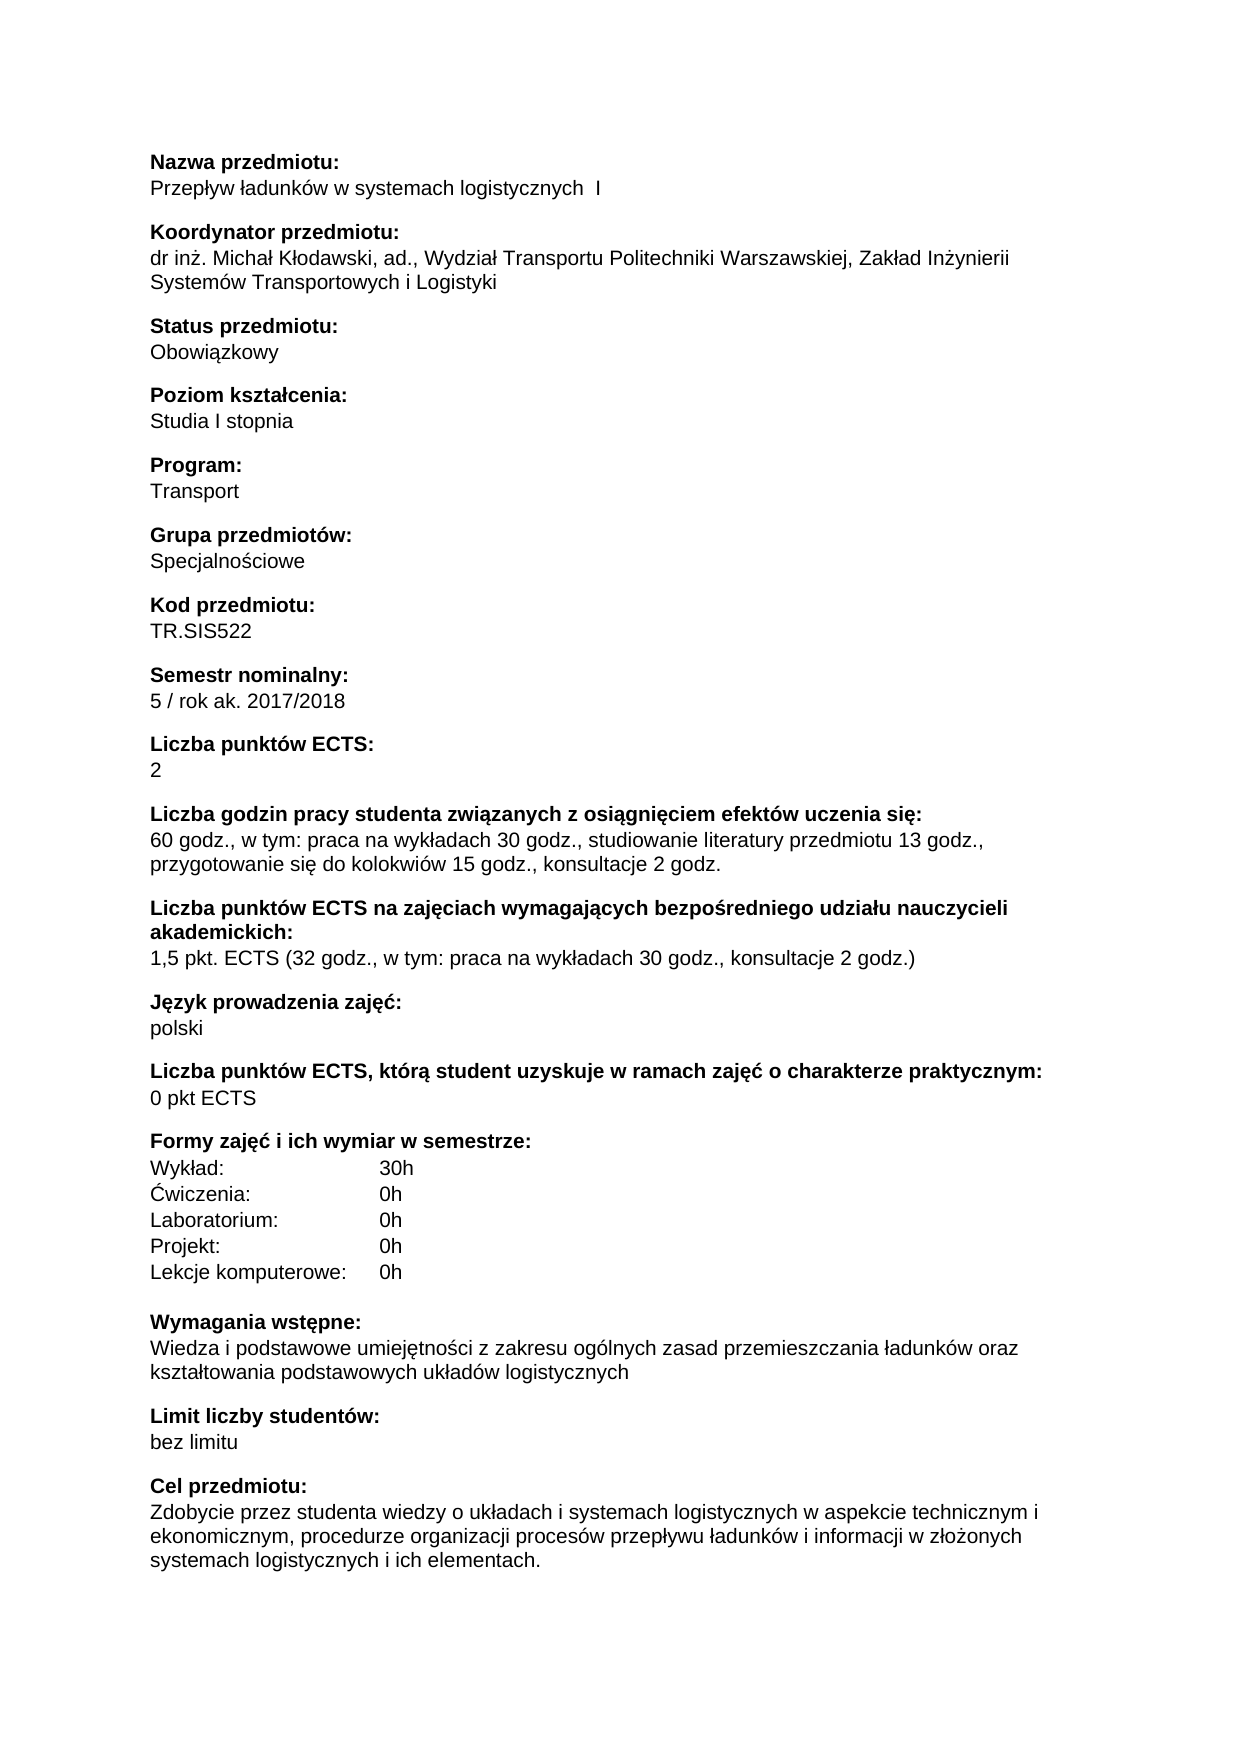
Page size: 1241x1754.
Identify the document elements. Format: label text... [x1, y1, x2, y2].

table_cell 0h [369, 1206, 597, 1232]
text Program: [150, 453, 1090, 477]
text Poziom kształcenia: [150, 383, 1090, 407]
text Limit liczby studentów: [150, 1404, 1090, 1428]
text 2 [150, 758, 1090, 782]
text Liczba punktów ECTS na zajęciach wymagających bezpośredniego udziału nauczycieli akademickich: [150, 896, 1090, 944]
table_cell Lekcje komputerowe: [140, 1260, 367, 1284]
text TR.SIS522 [150, 619, 1090, 643]
text Formy zajęć i ich wymiar w semestrze: [150, 1129, 1090, 1153]
table_cell 0h [369, 1258, 597, 1284]
text Status przedmiotu: [150, 313, 1090, 337]
text 1,5 pkt. ECTS (32 godz., w tym: praca na wykładach 30 godz., konsultacje 2 godz.) [150, 946, 1090, 970]
text Kod przedmiotu: [150, 593, 1090, 617]
text Cel przedmiotu: [150, 1473, 1090, 1497]
table_cell Laboratorium: [140, 1208, 367, 1232]
text Wymagania wstępne: [150, 1310, 1090, 1334]
text Wiedza i podstawowe umiejętności z zakresu ogólnych zasad przemieszczania ładunków oraz kształtowania podstawowych układów logistycznych [150, 1336, 1090, 1384]
text Nazwa przedmiotu: [150, 150, 1090, 174]
text Liczba punktów ECTS, którą student uzyskuje w ramach zajęć o charakterze praktycznym: [150, 1059, 1090, 1083]
text 60 godz., w tym: praca na wykładach 30 godz., studiowanie literatury przedmiotu 13 godz., przygotowanie się do kolokwiów 15 godz., konsultacje 2 godz. [150, 828, 1090, 876]
text Semestr nominalny: [150, 662, 1090, 686]
text Przepływ ładunków w systemach logistycznych I [150, 176, 1090, 200]
table_cell 0h [369, 1180, 597, 1206]
text Specjalnościowe [150, 549, 1090, 573]
text Obowiązkowy [150, 339, 1090, 363]
table_cell 0h [369, 1232, 597, 1258]
text Zdobycie przez studenta wiedzy o układach i systemach logistycznych w aspekcie technicznym i ekonomicznym, procedurze organizacji procesów przepływu ładunków i informacji w złożonych systemach logistycznych i ich elementach. [150, 1499, 1090, 1571]
table_cell Ćwiczenia: [140, 1182, 367, 1206]
text Liczba godzin pracy studenta związanych z osiągnięciem efektów uczenia się: [150, 802, 1090, 826]
table_cell Projekt: [140, 1234, 367, 1258]
text Koordynator przedmiotu: [150, 220, 1090, 244]
text 0 pkt ECTS [150, 1085, 1090, 1109]
text dr inż. Michał Kłodawski, ad., Wydział Transportu Politechniki Warszawskiej, Zakład Inżynierii Systemów Transportowych i Logistyki [150, 246, 1090, 294]
table_header 30h [369, 1156, 597, 1180]
text Język prowadzenia zajęć: [150, 989, 1090, 1013]
text 5 / rok ak. 2017/2018 [150, 688, 1090, 712]
text Studia I stopnia [150, 409, 1090, 433]
table_header Wykład: [140, 1156, 367, 1180]
text polski [150, 1016, 1090, 1039]
text Transport [150, 479, 1090, 503]
text Liczba punktów ECTS: [150, 732, 1090, 756]
text bez limitu [150, 1430, 1090, 1454]
text Grupa przedmiotów: [150, 523, 1090, 547]
